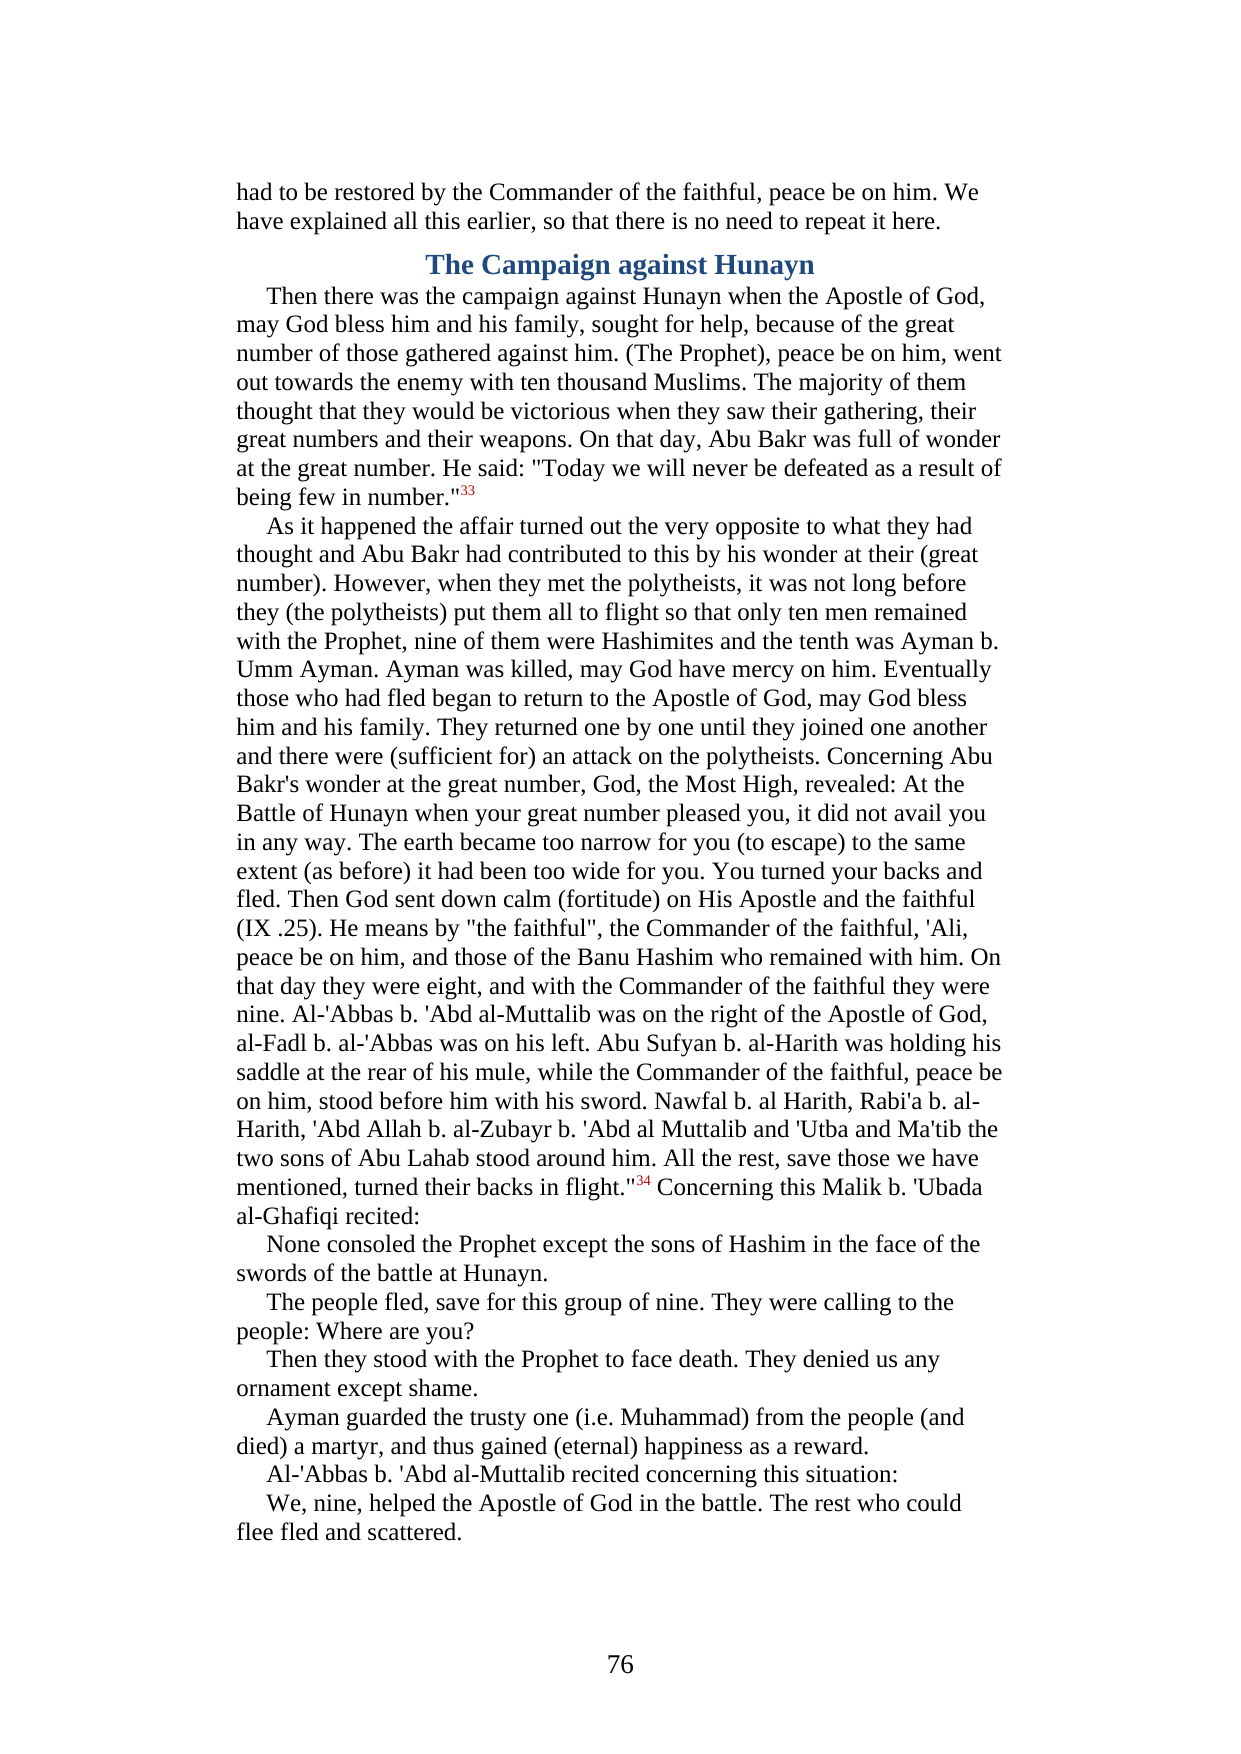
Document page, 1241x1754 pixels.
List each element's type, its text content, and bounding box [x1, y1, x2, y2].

text Then they stood with the Prophet to face death. They denied us any ornament except shame. [236, 1344, 1004, 1402]
text As it happened the affair turned out the very opposite to what they had thought and Abu Bakr had contributed to this by his wonder at their (great number). However, when they met the polytheists, it was not long before they (the polytheists) put them all to flight so that only ten men remained with the Prophet, nine of them were Hashimites and the tenth was Ayman b. Umm Ayman. Ayman was killed, may God have mercy on him. Eventually those who had fled began to return to the Apostle of God, may God bless him and his family. They returned one by one until they joined one another and there were (sufficient for) an attack on the polytheists. Concerning Abu Bakr's wonder at the great number, God, the Most High, revealed: At the Battle of Hunayn when your great number pleased you, it did not avail you in any way. The earth became too narrow for you (to escape) to the same extent (as before) it had been too wide for you. You turned your backs and fled. Then God sent down calm (fortitude) on His Apostle and the faithful (IX .25). He means by "the faithful", the Commander of the faithful, 'Ali, peace be on him, and those of the Banu Hashim who remained with him. On that day they were eight, and with the Commander of the faithful they were nine. Al-'Abbas b. 'Abd al-Muttalib was on the right of the Apostle of God, al-Fadl b. al-'Abbas was on his left. Abu Sufyan b. al-Harith was holding his saddle at the rear of his mule, while the Commander of the faithful, peace be on him, stood before him with his sword. Nawfal b. al Harith, Rabi'a b. al-Harith, 'Abd Allah b. al-Zubayr b. 'Abd al Muttalib and 'Utba and Ma'tib the two sons of Abu Lahab stood around him. All the rest, save those we have mentioned, turned their backs in flight."34 Concerning this Malik b. 'Ubada al-Ghafiqi recited: [236, 511, 1004, 1229]
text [236, 177, 1004, 235]
text Ayman guarded the trusty one (i.e. Muhammad) from the people (and died) a martyr, and thus gained (eternal) happiness as a reward. [236, 1402, 1004, 1459]
text Then there was the campaign against Hunayn when the Apostle of God, may God bless him and his family, sought for help, because of the great number of those gathered against him. (The Prophet), peace be on him, went out towards the enemy with ten thousand Muslims. The majority of them thought that they would be victorious when they saw their gathering, their great numbers and their weapons. On that day, Abu Bakr was full of wonder at the great number. He said: "Today we will never be defeated as a result of being few in number."33 [236, 281, 1004, 511]
text Al-'Abbas b. 'Abd al-Muttalib recited concerning this situation: [236, 1459, 1004, 1488]
text The people fled, save for this group of nine. They were calling to the people: Where are you? [236, 1287, 1004, 1344]
text We, nine, helped the Apostle of God in the battle. The rest who could flee fled and scattered. [236, 1488, 1004, 1546]
text None consoled the Prophet except the sons of Hashim in the face of the swords of the battle at Hunayn. [236, 1229, 1004, 1287]
subtitle The Campaign against Hunayn [236, 247, 1004, 281]
